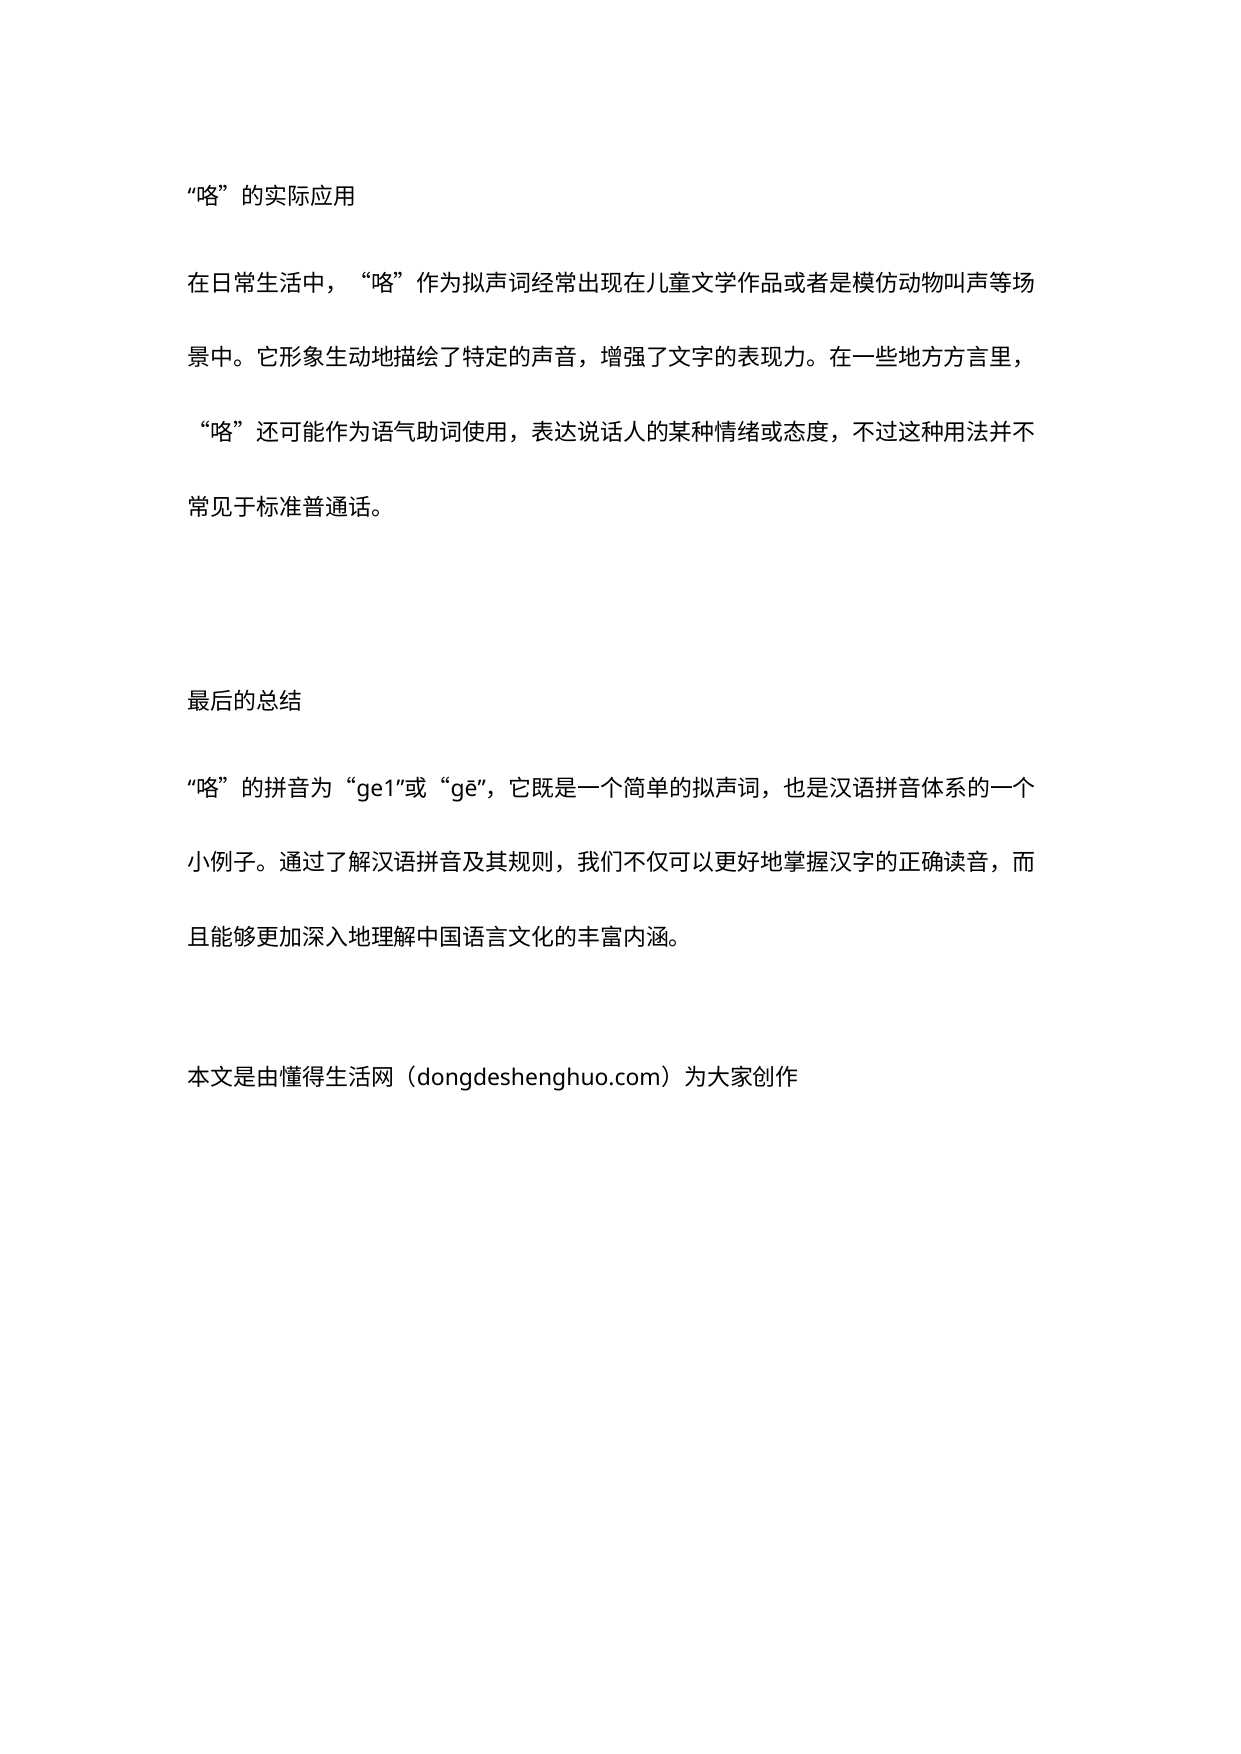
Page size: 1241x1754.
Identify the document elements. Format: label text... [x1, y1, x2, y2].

text 最后的总结 [187, 667, 1053, 732]
text “咯”的拼音为“ge1”或“gē”，它既是一个简单的拟声词，也是汉语拼音体系的一个小例子。通过了解汉语拼音及其规则，我们不仅可以更好地掌握汉字的正确读音，而且能够更加深入地理解中国语言文化的丰富内涵。 [187, 753, 1053, 968]
text “咯”的实际应用 [187, 162, 1053, 227]
text 本文是由懂得生活网（dongdeshenghuo.com）为大家创作 [187, 1043, 1053, 1108]
text 在日常生活中，“咯”作为拟声词经常出现在儿童文学作品或者是模仿动物叫声等场景中。它形象生动地描绘了特定的声音，增强了文字的表现力。在一些地方方言里，“咯”还可能作为语气助词使用，表达说话人的某种情绪或态度，不过这种用法并不常见于标准普通话。 [187, 249, 1053, 538]
